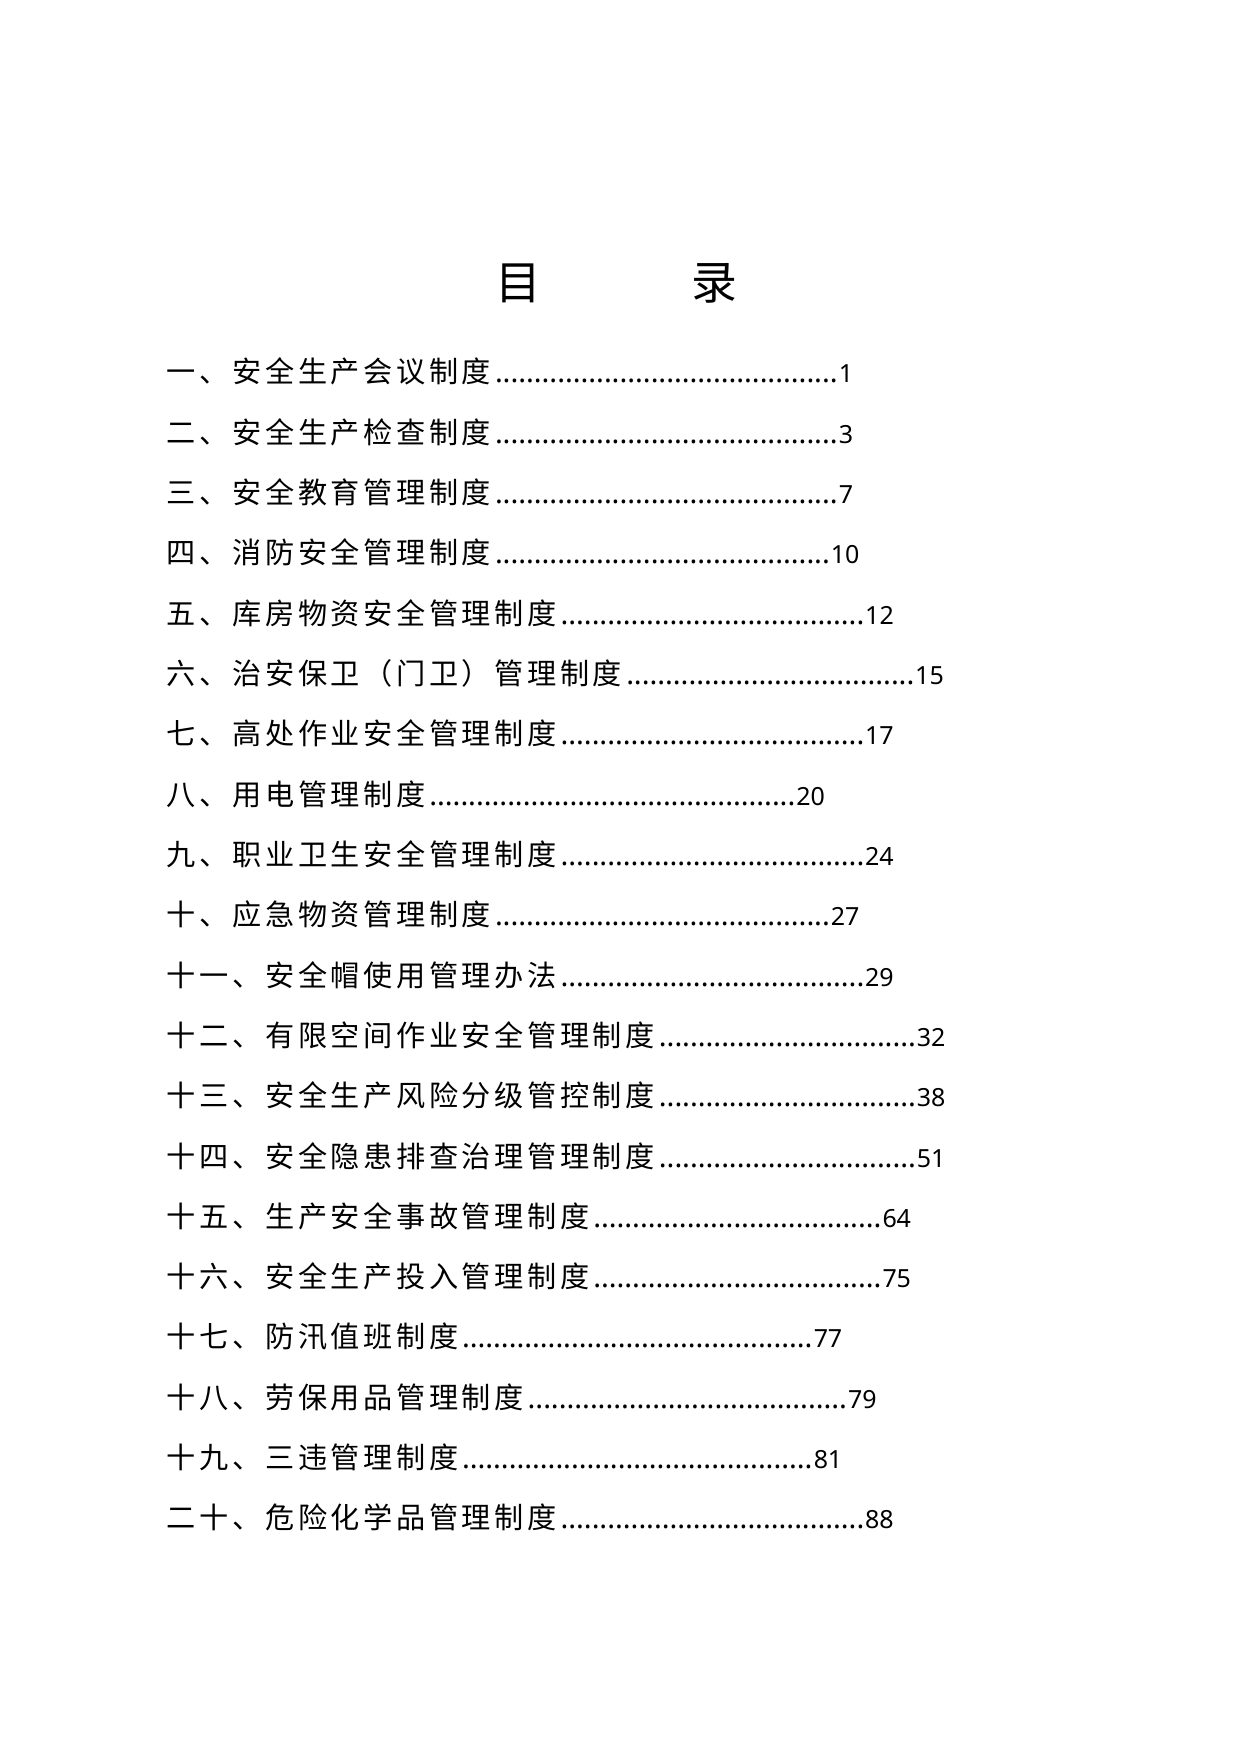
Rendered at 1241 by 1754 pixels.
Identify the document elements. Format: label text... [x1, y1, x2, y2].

text 八、用电管理制度...............................................20 [167, 762, 1085, 823]
text 一、安全生产会议制度............................................1 [167, 340, 1085, 400]
text 九、职业卫生安全管理制度.......................................24 [167, 823, 1085, 883]
text 十四、安全隐患排查治理管理制度.................................51 [167, 1124, 1085, 1184]
text 二、安全生产检查制度............................................3 [167, 400, 1085, 461]
text 十八、劳保用品管理制度.........................................79 [167, 1365, 1085, 1426]
text 五、库房物资安全管理制度.......................................12 [167, 581, 1085, 642]
text 七、高处作业安全管理制度.......................................17 [167, 702, 1085, 762]
text 二十、危险化学品管理制度.......................................88 [167, 1486, 1085, 1546]
text 三、安全教育管理制度............................................7 [167, 461, 1085, 521]
text 六、治安保卫（门卫）管理制度.....................................15 [167, 642, 1085, 702]
text 十九、三违管理制度.............................................81 [167, 1426, 1085, 1486]
text 四、消防安全管理制度...........................................10 [167, 521, 1085, 581]
text 十、应急物资管理制度...........................................27 [167, 883, 1085, 943]
text 十七、防汛值班制度.............................................77 [167, 1305, 1085, 1365]
text 目 录 [167, 219, 1085, 340]
text 十六、安全生产投入管理制度.....................................75 [167, 1245, 1085, 1305]
text 十一、安全帽使用管理办法.......................................29 [167, 943, 1085, 1003]
text 十五、生产安全事故管理制度.....................................64 [167, 1184, 1085, 1245]
text 十三、安全生产风险分级管控制度.................................38 [167, 1064, 1085, 1124]
text 十二、有限空间作业安全管理制度.................................32 [167, 1003, 1085, 1064]
